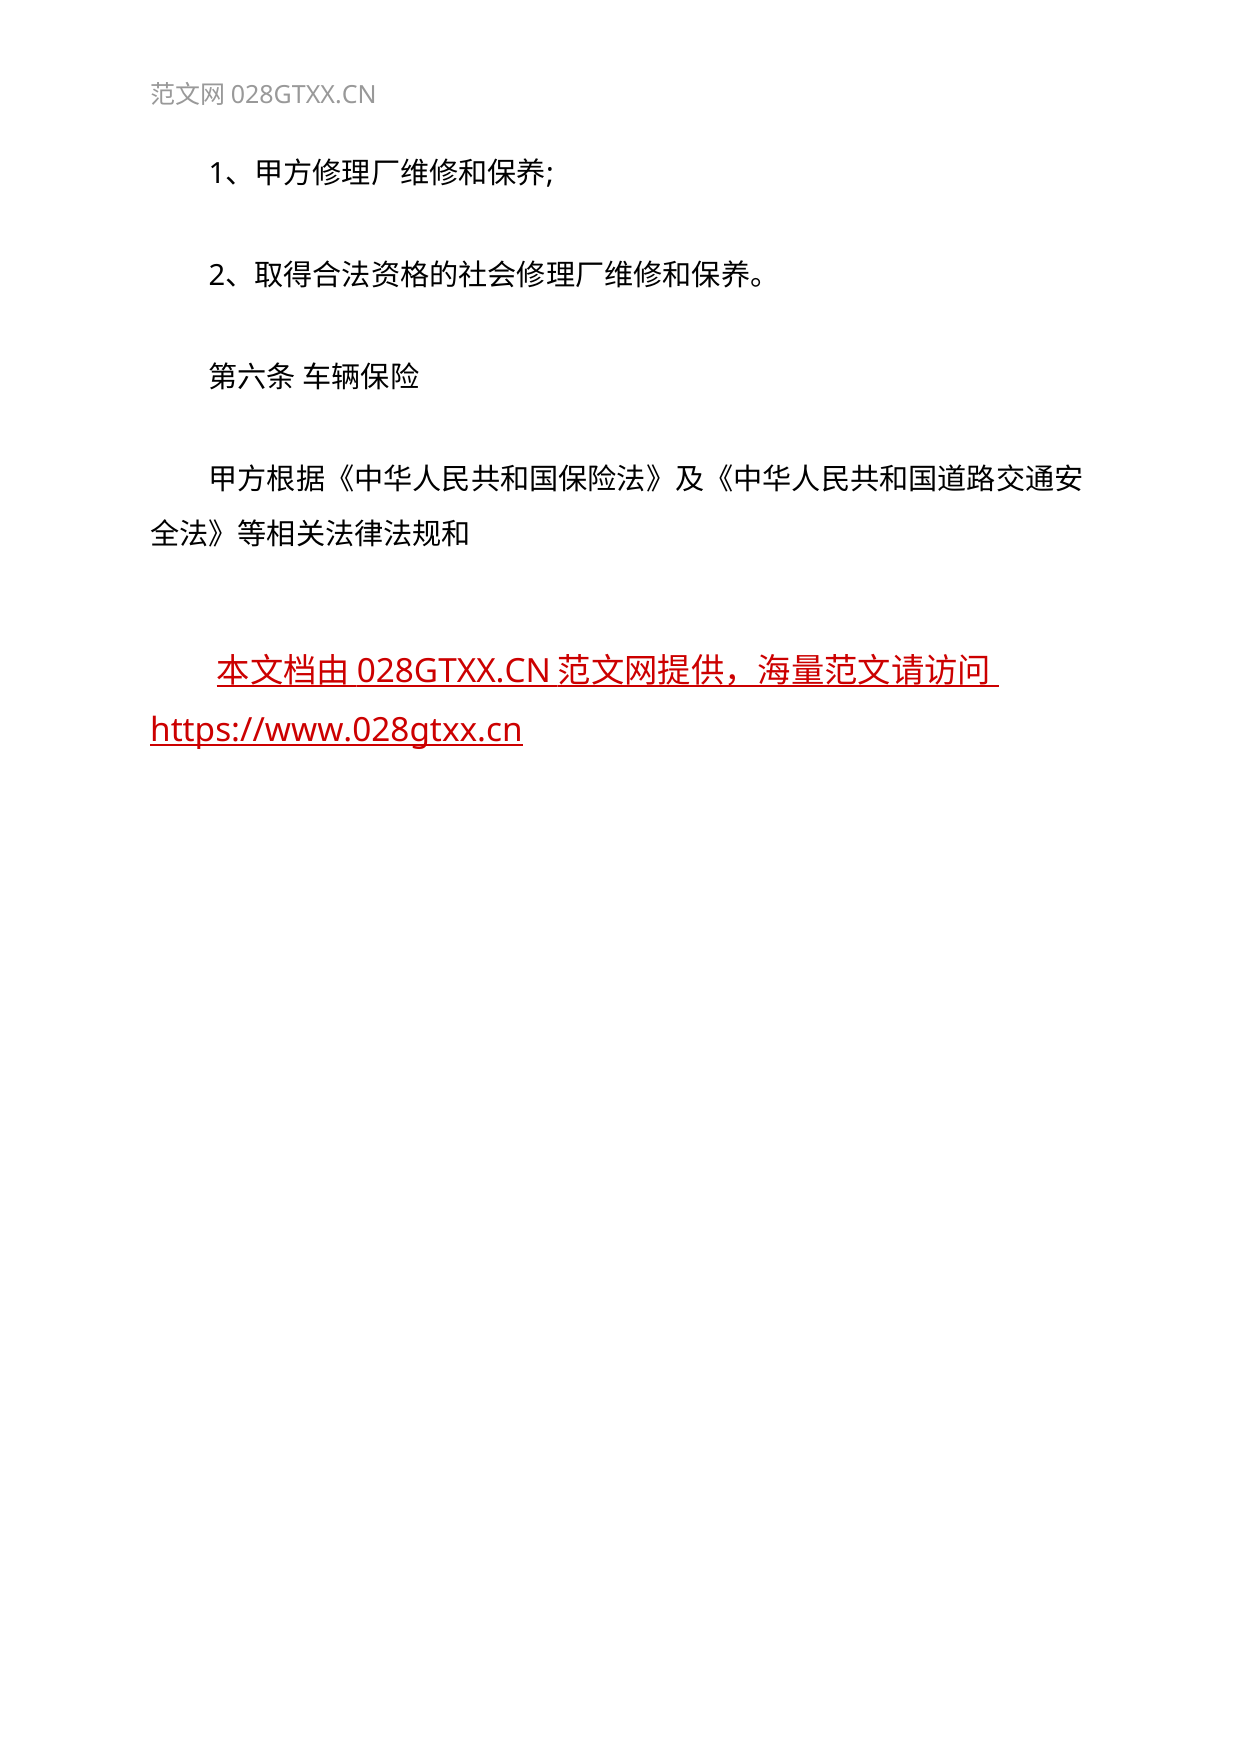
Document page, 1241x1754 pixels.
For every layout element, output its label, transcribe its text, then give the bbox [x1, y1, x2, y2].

text 1、甲方修理厂维修和保养; [150, 150, 1090, 192]
text 2、取得合法资格的社会修理厂维修和保养。 [150, 252, 1090, 294]
text 本文档由028GTXX.CN范文网提供，海量范文请访问 https://www.028gtxx.cn [150, 644, 1090, 751]
text 第六条 车辆保险 [150, 354, 1090, 396]
text 甲方根据《中华人民共和国保险法》及《中华人民共和国道路交通安全法》等相关法律法规和 [150, 456, 1090, 553]
